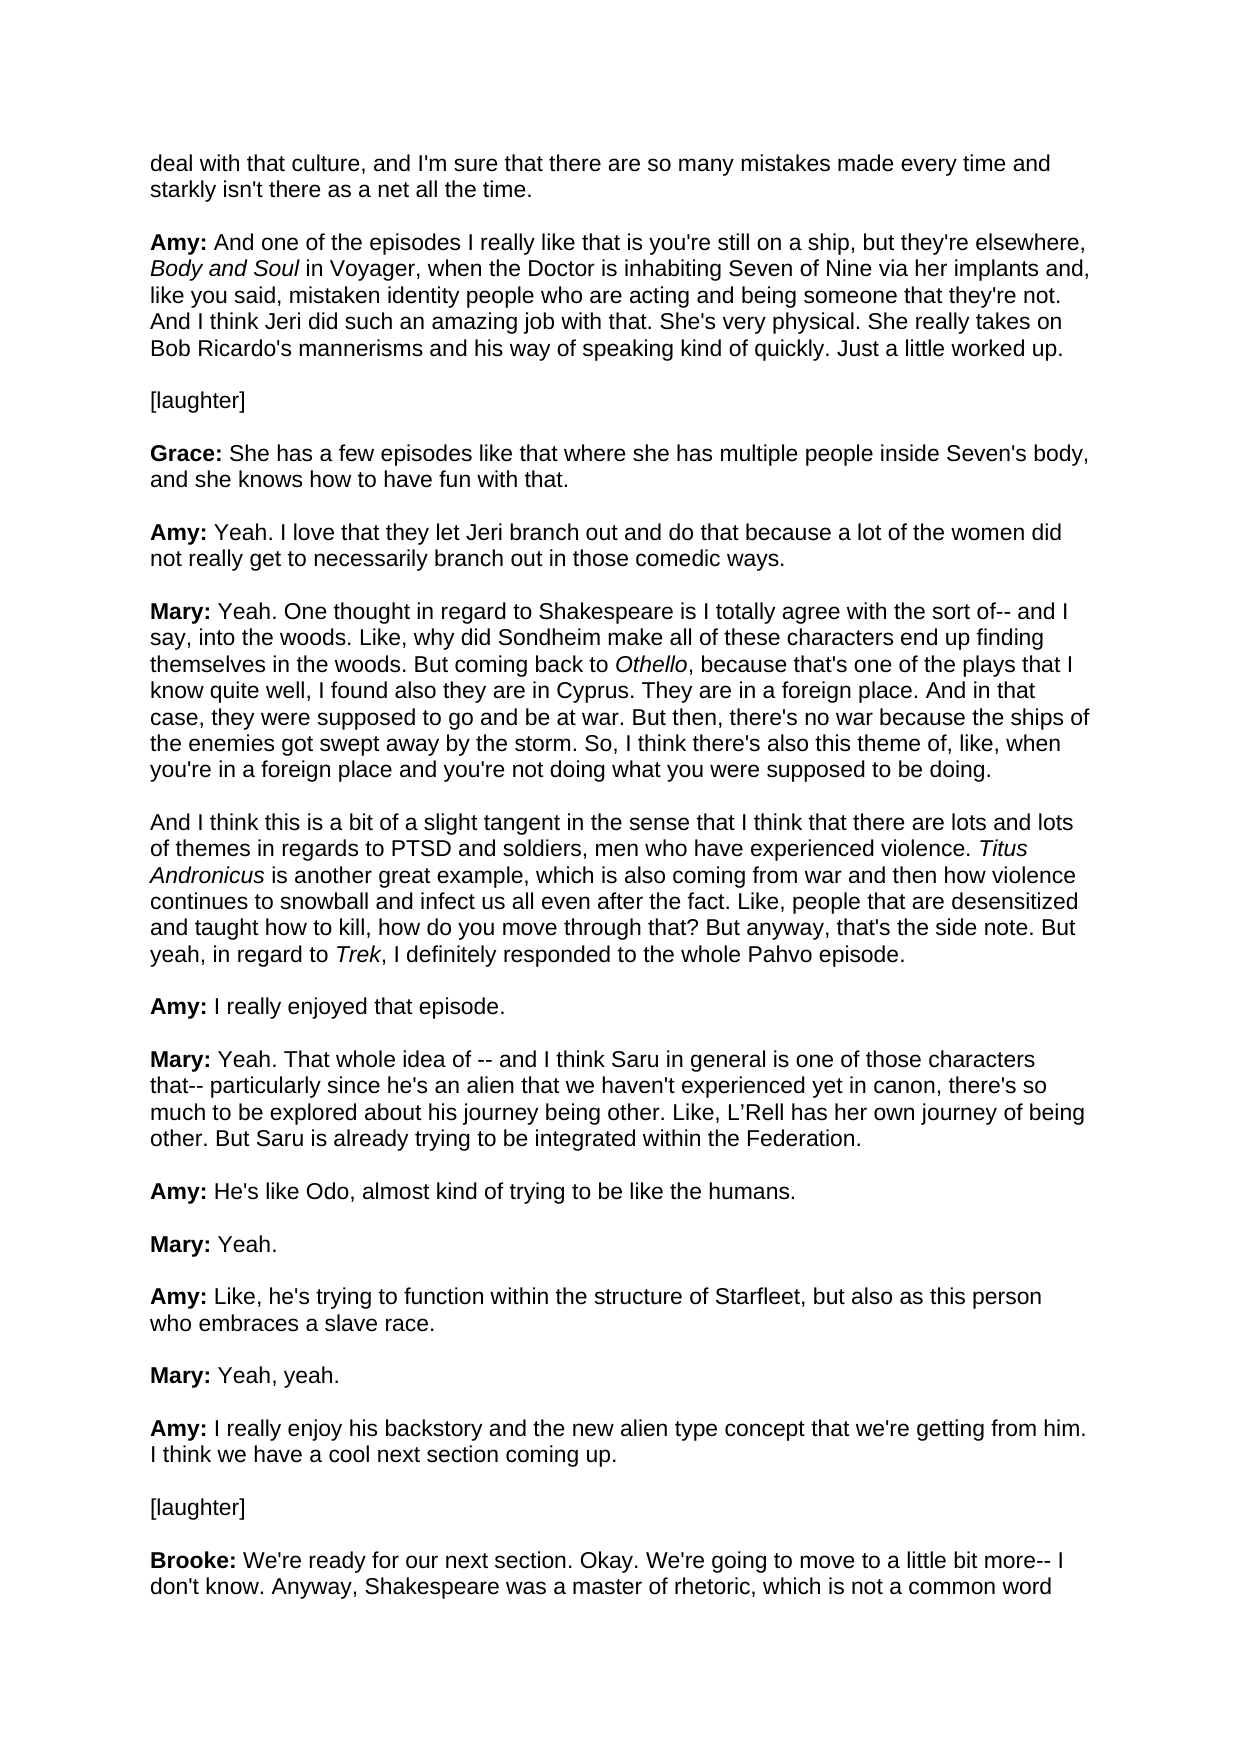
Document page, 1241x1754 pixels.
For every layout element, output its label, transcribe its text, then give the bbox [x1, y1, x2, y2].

text Amy: Like, he's trying to function within the structure of Starfleet, but also as this person who embraces a slave race. [150, 1283, 1090, 1336]
text Mary: Yeah. One thought in regard to Shakespeare is I totally agree with the sort of-- and I say, into the woods. Like, why did Sondheim make all of these characters end up finding themselves in the woods. But coming back to Othello, because that's one of the plays that I know quite well, I found also they are in Cyprus. They are in a foreign place. And in that case, they were supposed to go and be at war. But then, there's no war because the ships of the enemies got swept away by the storm. So, I think there's also this theme of, like, when you're in a foreign place and you're not doing what you were supposed to be doing. [150, 598, 1090, 782]
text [150, 150, 1090, 203]
text [laughter] [150, 387, 1090, 413]
text Mary: Yeah. That whole idea of -- and I think Saru in general is one of those characters that-- particularly since he's an alien that we haven't experienced yet in canon, there's so much to be explored about his journey being other. Like, L’Rell has her own journey of being other. But Saru is already trying to be integrated within the Federation. [150, 1046, 1090, 1151]
text Mary: Yeah. [150, 1231, 1090, 1257]
text [laughter] [150, 1494, 1090, 1520]
text Amy: I really enjoy his backstory and the new alien type concept that we're getting from him. I think we have a cool next section coming up. [150, 1415, 1090, 1468]
text Amy: And one of the episodes I really like that is you're still on a ship, but they're elsewhere, Body and Soul in Voyager, when the Doctor is inhabiting Seven of Nine via her implants and, like you said, mistaken identity people who are acting and being someone that they're not. And I think Jeri did such an amazing job with that. She's very physical. She really takes on Bob Ricardo's mannerisms and his way of speaking kind of quickly. Just a little worked up. [150, 229, 1090, 361]
text And I think this is a bit of a slight tangent in the sense that I think that there are lots and lots of themes in regards to PTSD and soldiers, men who have experienced violence. Titus Andronicus is another great example, which is also coming from war and then how violence continues to snowball and infect us all even after the fact. Like, people that are desensitized and taught how to kill, how do you move through that? But anyway, that's the side note. But yeah, in regard to Trek, I definitely responded to the whole Pahvo episode. [150, 809, 1090, 967]
text Amy: I really enjoyed that episode. [150, 993, 1090, 1020]
text Amy: He's like Odo, almost kind of trying to be like the humans. [150, 1178, 1090, 1204]
text Amy: Yeah. I love that they let Jeri branch out and do that because a lot of the women did not really get to necessarily branch out in those comedic ways. [150, 519, 1090, 572]
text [150, 1547, 1090, 1599]
text Mary: Yeah, yeah. [150, 1362, 1090, 1389]
text Grace: She has a few episodes like that where she has multiple people inside Seven's body, and she knows how to have fun with that. [150, 440, 1090, 493]
